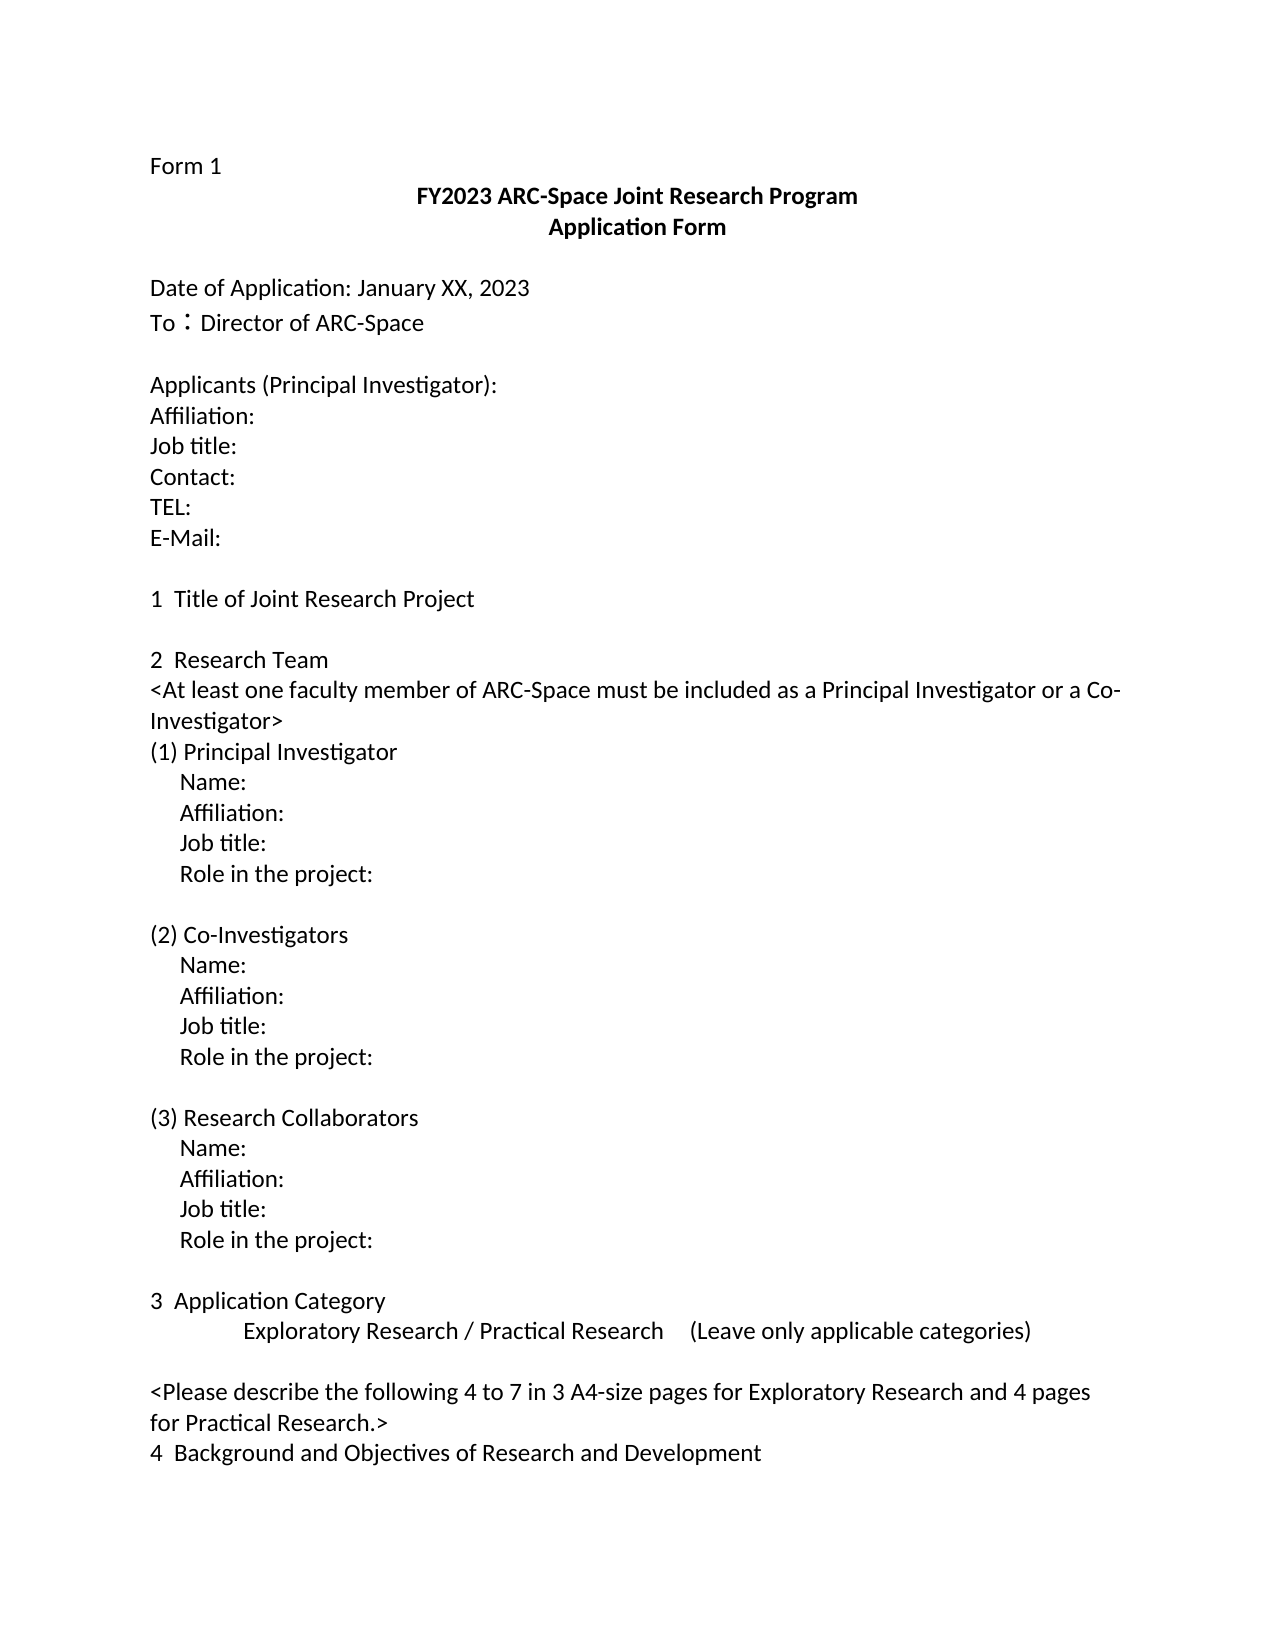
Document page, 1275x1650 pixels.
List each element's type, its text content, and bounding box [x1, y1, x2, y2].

text Form 1 [150, 150, 1125, 181]
text Job title: [179, 827, 1125, 858]
text E-Mail: [150, 522, 1125, 552]
text Role in the project: [179, 1041, 1125, 1071]
text Role in the project: [179, 1224, 1125, 1254]
text Date of Application: January XX, 2023 [150, 272, 1125, 303]
text Contact: [150, 461, 1125, 491]
text FY2023 ARC-Space Joint Research Program [150, 181, 1125, 211]
text Name: [179, 1132, 1125, 1163]
text 2 Research Team [150, 644, 1125, 674]
text Affiliation: [179, 980, 1125, 1010]
text Affiliation: [150, 400, 1125, 430]
text Affiliation: [179, 797, 1125, 827]
text To：Director of ARC-Space [150, 303, 1125, 339]
text (1) Principal Investigator [150, 736, 1125, 766]
text Application Form [150, 211, 1125, 242]
text Exploratory Research / Practical Research (Leave only applicable categories) [150, 1316, 1125, 1346]
text (2) Co-Investigators [150, 919, 1125, 949]
text Role in the project: [179, 858, 1125, 888]
text TEL: [150, 491, 1125, 522]
text Name: [179, 949, 1125, 980]
text 3 Application Category [150, 1285, 1125, 1316]
text Name: [179, 766, 1125, 797]
text <At least one faculty member of ARC-Space must be included as a Principal Investigator or a Co-Investigator> [150, 674, 1125, 736]
text Job title: [150, 430, 1125, 461]
text Applicants (Principal Investigator): [150, 369, 1125, 400]
text <Please describe the following 4 to 7 in 3 A4-size pages for Exploratory Research and 4 pages for Practical Research.> [150, 1377, 1125, 1438]
text 4 Background and Objectives of Research and Development [150, 1438, 1125, 1468]
text Job title: [179, 1193, 1125, 1224]
text (3) Research Collaborators [150, 1102, 1125, 1132]
text 1 Title of Joint Research Project [150, 583, 1125, 613]
text Affiliation: [179, 1163, 1125, 1193]
text Job title: [179, 1010, 1125, 1041]
